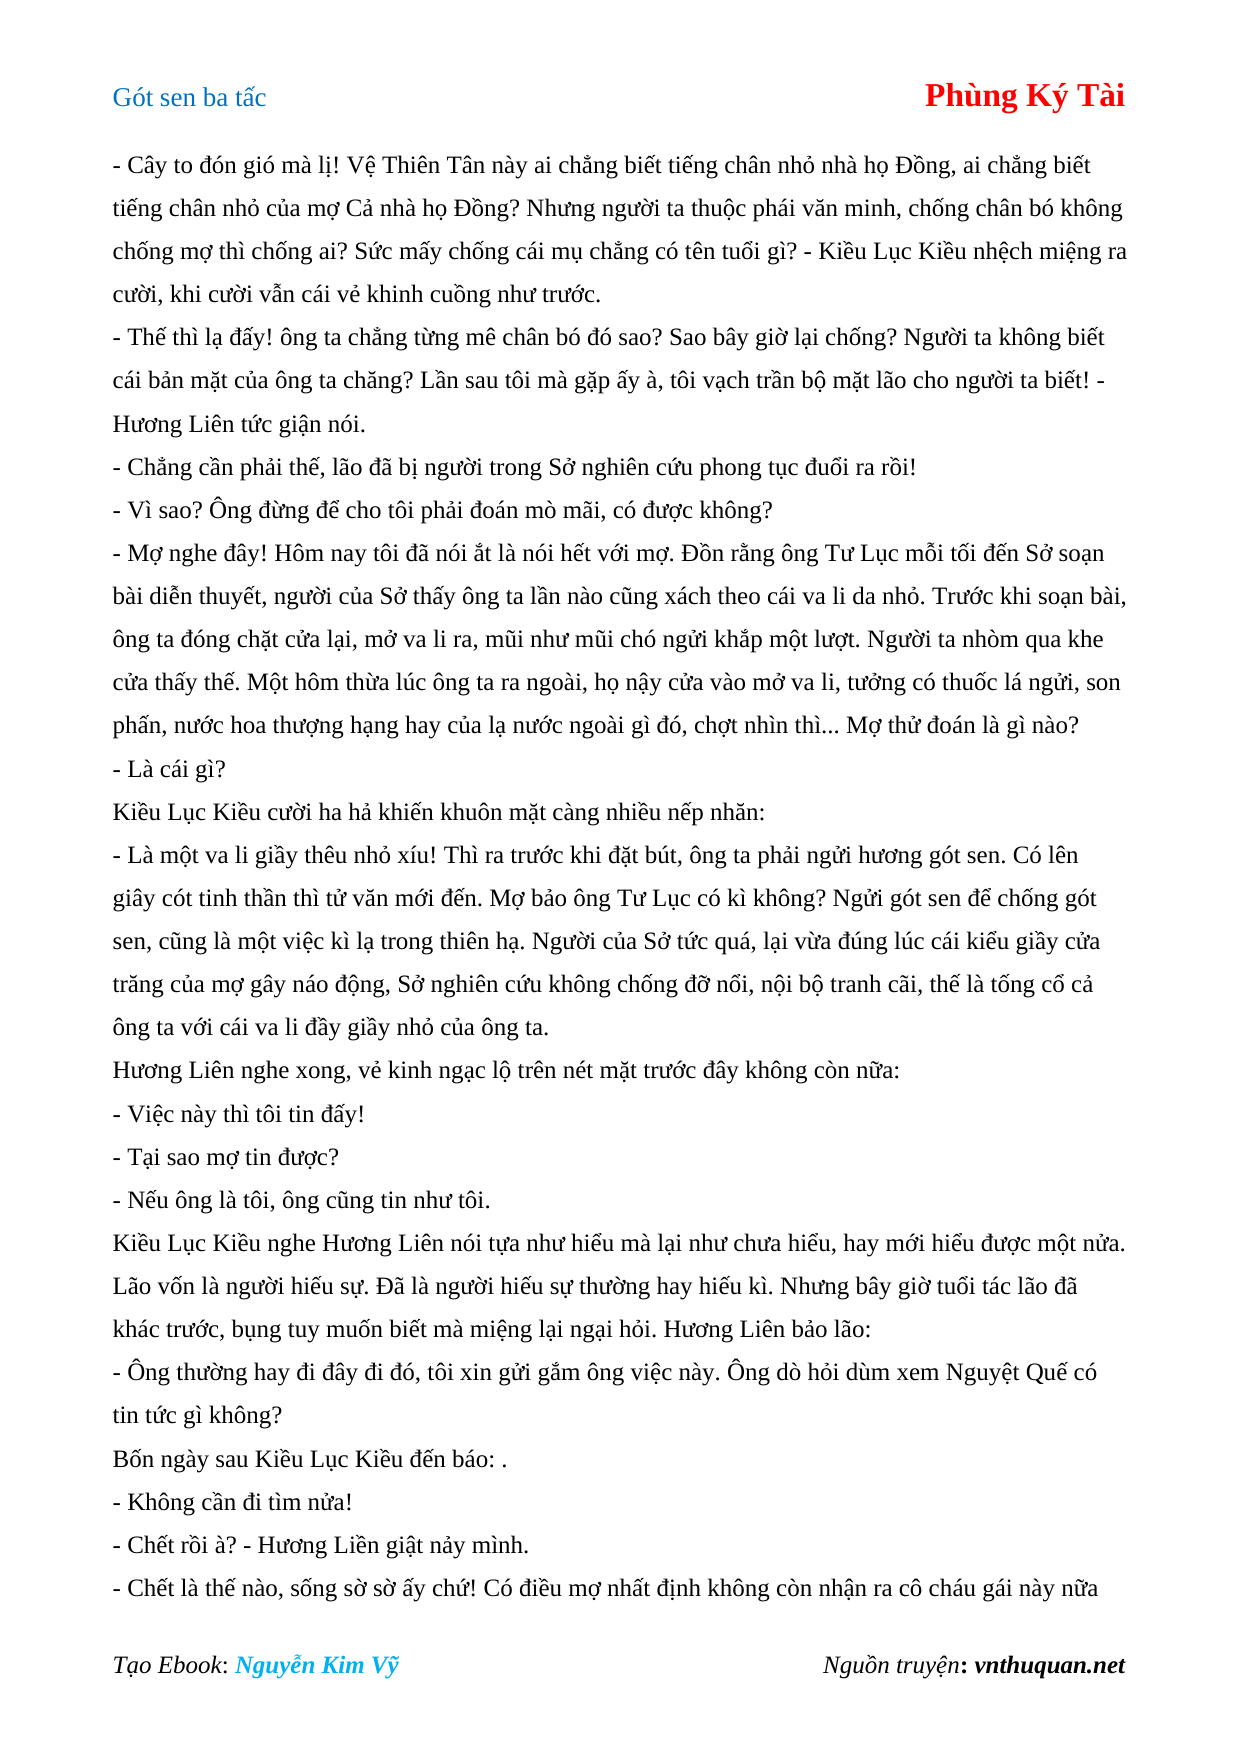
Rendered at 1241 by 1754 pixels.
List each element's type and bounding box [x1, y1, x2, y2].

text [112, 150, 1128, 1602]
